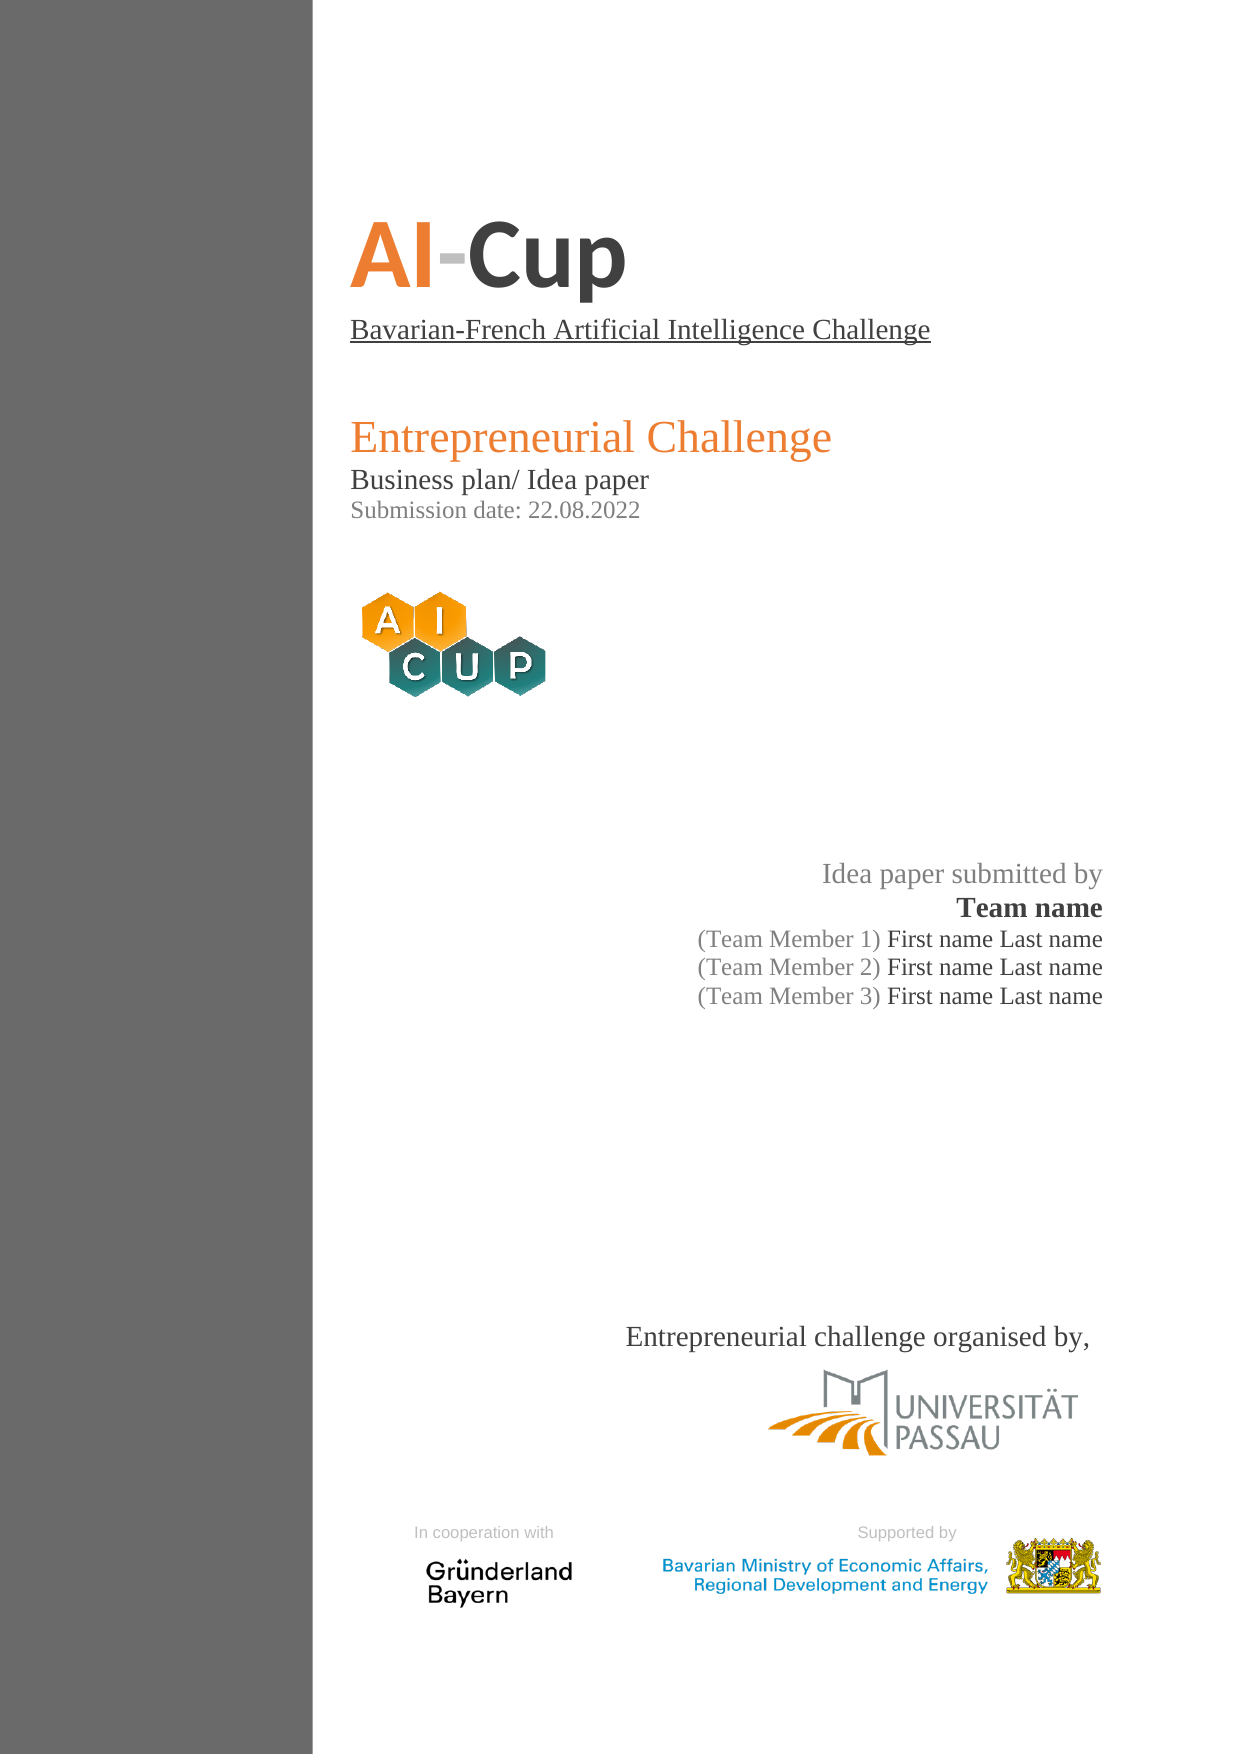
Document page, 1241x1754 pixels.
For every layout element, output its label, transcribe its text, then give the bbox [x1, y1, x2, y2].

text Entrepreneurial challenge organised by, [313, 1319, 1090, 1353]
picture [663, 1538, 1101, 1594]
picture [426, 1558, 572, 1608]
picture [767, 1369, 1078, 1456]
